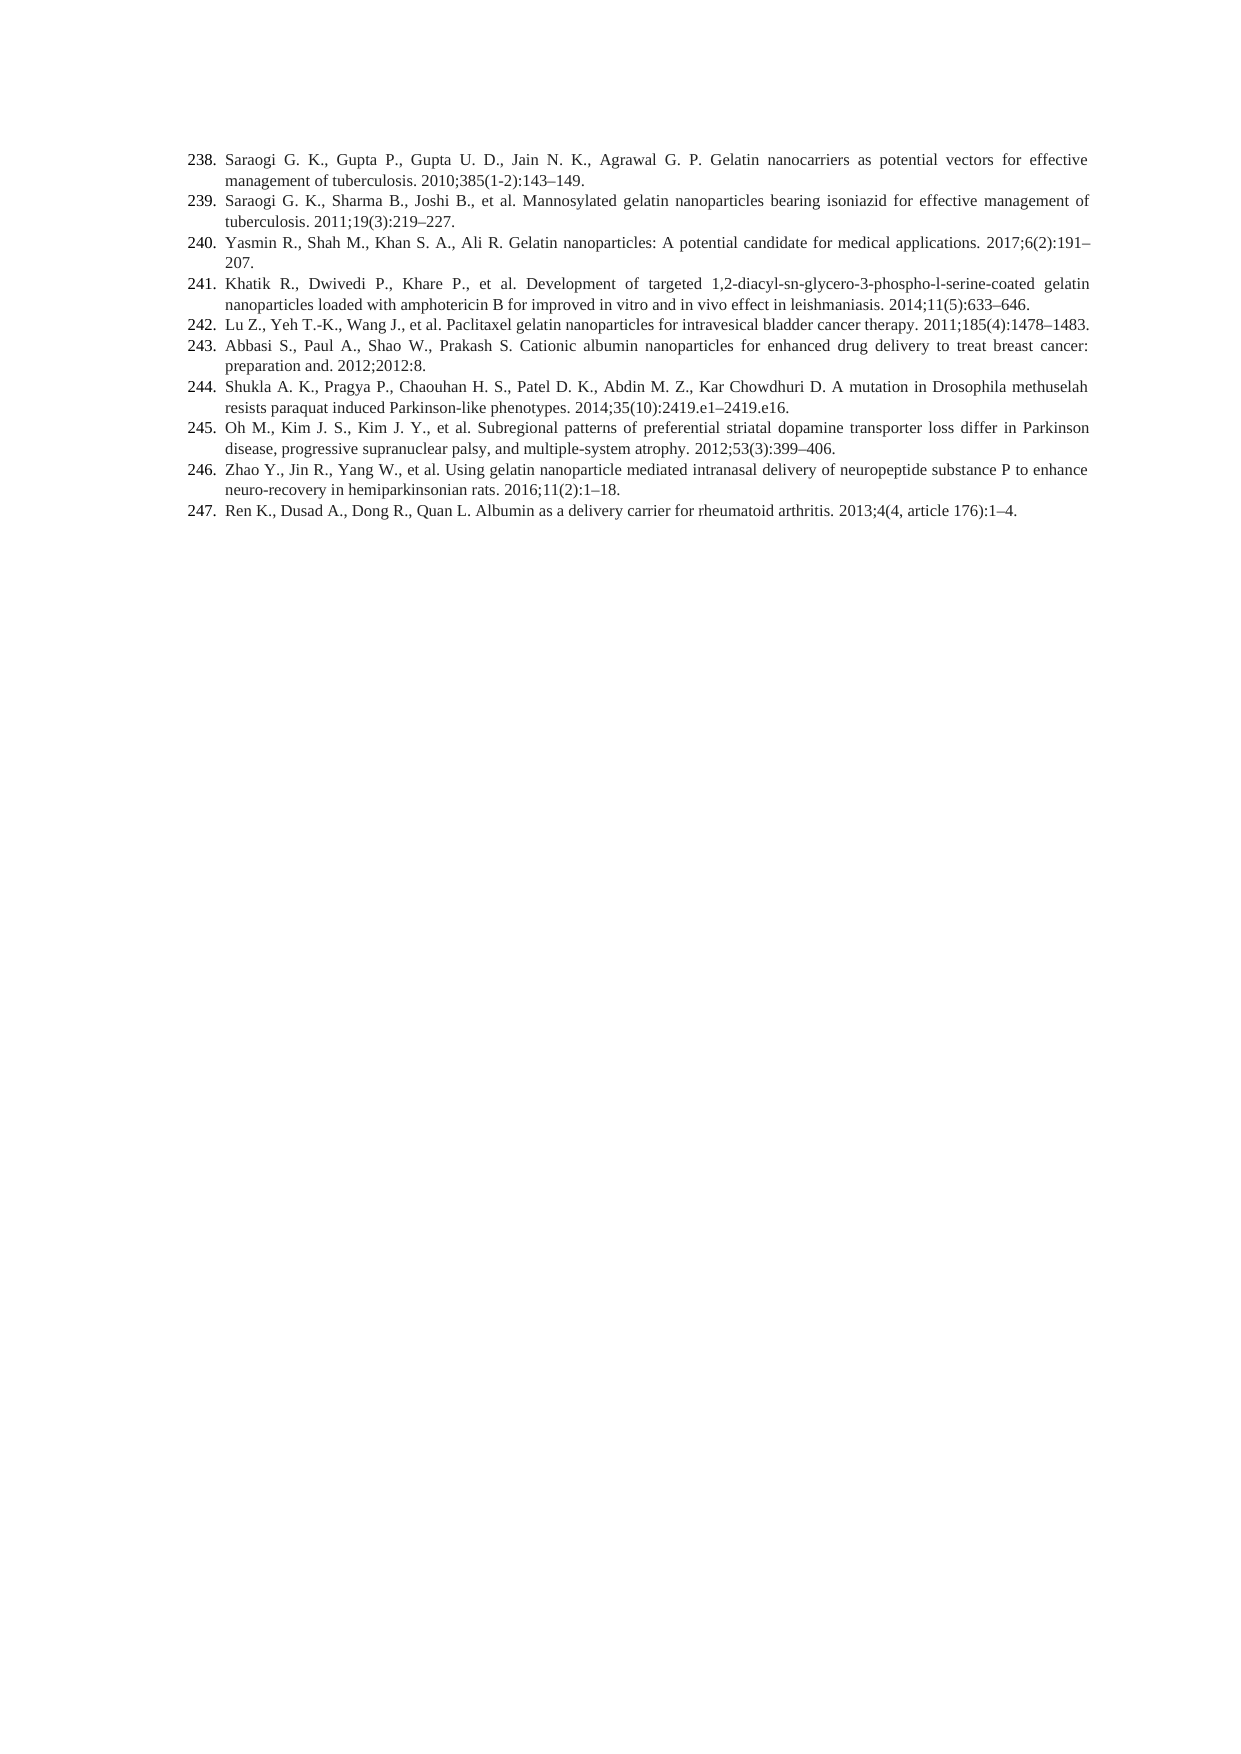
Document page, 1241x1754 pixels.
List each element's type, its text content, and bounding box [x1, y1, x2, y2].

list Saraogi G. K., Gupta P., Gupta U. D., Jain N. K., Agrawal G. P. Gelatin nanocarriers as potential vectors for effective management of tuberculosis. 2010;385(1-2):143–149. [187, 150, 1090, 190]
list Ren K., Dusad A., Dong R., Quan L. Albumin as a delivery carrier for rheumatoid arthritis. 2013;4(4, article 176):1–4. [187, 501, 1090, 520]
list Khatik R., Dwivedi P., Khare P., et al. Development of targeted 1,2-diacyl-sn-glycero-3-phospho-l-serine-coated gelatin nanoparticles loaded with amphotericin B for improved in vitro and in vivo effect in leishmaniasis. 2014;11(5):633–646. [187, 274, 1090, 313]
list Yasmin R., Shah M., Khan S. A., Ali R. Gelatin nanoparticles: A potential candidate for medical applications. 2017;6(2):191–207. [187, 232, 1090, 272]
list Saraogi G. K., Sharma B., Joshi B., et al. Mannosylated gelatin nanoparticles bearing isoniazid for effective management of tuberculosis. 2011;19(3):219–227. [187, 191, 1090, 231]
list Zhao Y., Jin R., Yang W., et al. Using gelatin nanoparticle mediated intranasal delivery of neuropeptide substance P to enhance neuro-recovery in hemiparkinsonian rats. 2016;11(2):1–18. [187, 459, 1090, 499]
list Shukla A. K., Pragya P., Chaouhan H. S., Patel D. K., Abdin M. Z., Kar Chowdhuri D. A mutation in Drosophila methuselah resists paraquat induced Parkinson-like phenotypes. 2014;35(10):2419.e1–2419.e16. [187, 377, 1090, 417]
list Abbasi S., Paul A., Shao W., Prakash S. Cationic albumin nanoparticles for enhanced drug delivery to treat breast cancer: preparation and. 2012;2012:8. [187, 336, 1090, 375]
list Oh M., Kim J. S., Kim J. Y., et al. Subregional patterns of preferential striatal dopamine transporter loss differ in Parkinson disease, progressive supranuclear palsy, and multiple-system atrophy. 2012;53(3):399–406. [187, 418, 1090, 458]
list Lu Z., Yeh T.-K., Wang J., et al. Paclitaxel gelatin nanoparticles for intravesical bladder cancer therapy. 2011;185(4):1478–1483. [187, 315, 1090, 334]
